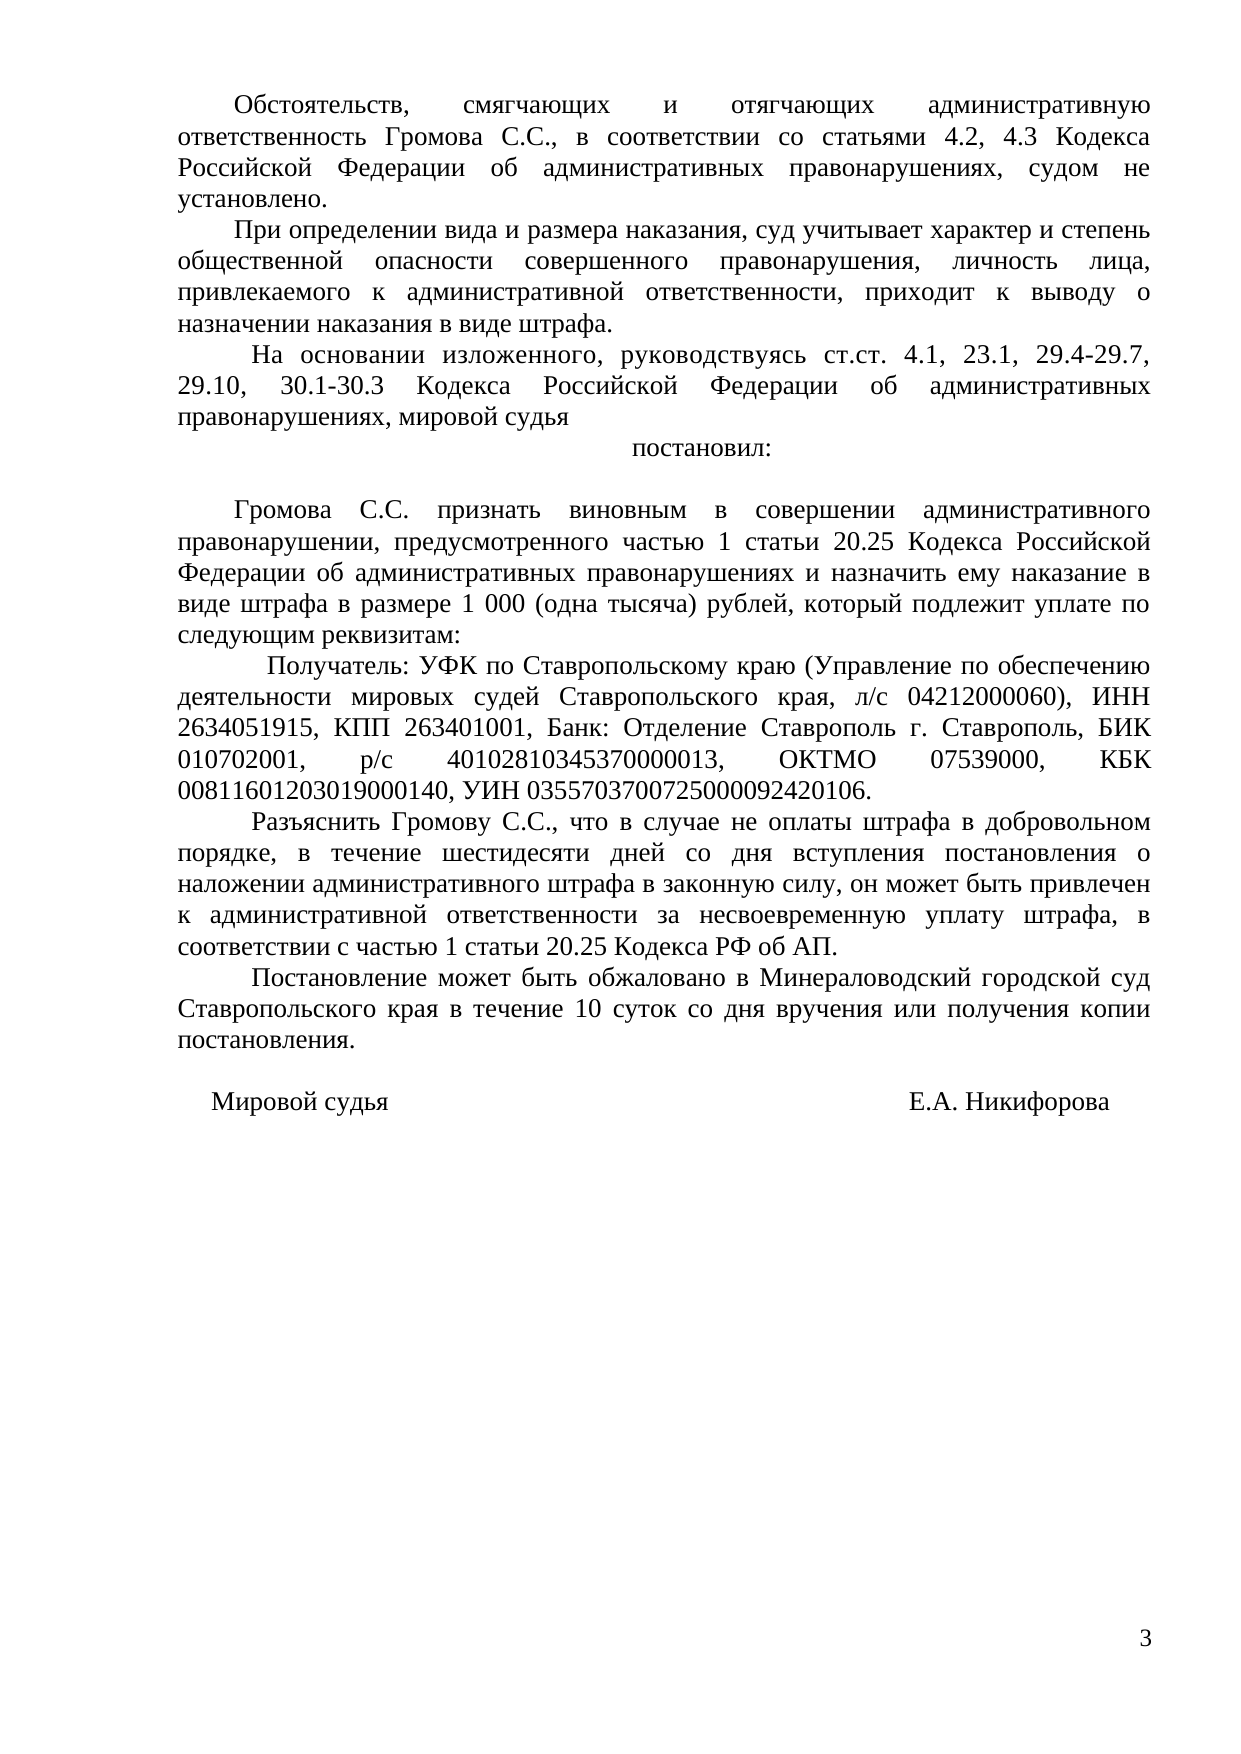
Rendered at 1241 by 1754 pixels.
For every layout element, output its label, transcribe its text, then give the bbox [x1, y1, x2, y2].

text Мировой судья Е.А. Никифорова [177, 1085, 1152, 1116]
text Обстоятельств, смягчающих и отягчающих административную ответственность Громова С.С., в соответствии со статьями 4.2, 4.3 Кодекса Российской Федерации об административных правонарушениях, судом не установлено. [177, 89, 1152, 213]
text Получатель: УФК по Ставропольскому краю (Управление по обеспечению деятельности мировых судей Ставропольского края, л/с 04212000060), ИНН 2634051915, КПП 263401001, Банк: Отделение Ставрополь г. Ставрополь, БИК 010702001, р/с 40102810345370000013, ОКТМО 07539000, КБК 00811601203019000140, УИН 0355703700725000092420106. [177, 649, 1152, 805]
text Громова С.С. признать виновным в совершении административного правонарушении, предусмотренного частью 1 статьи 20.25 Кодекса Российской Федерации об административных правонарушениях и назначить ему наказание в виде штрафа в размере 1 000 (одна тысяча) рублей, который подлежит уплате по следующим реквизитам: [177, 493, 1152, 649]
text При определении вида и размера наказания, суд учитывает характер и степень общественной опасности совершенного правонарушения, личность лица, привлекаемого к административной ответственности, приходит к выводу о назначении наказания в виде штрафа. [177, 213, 1152, 338]
text Разъяснить Громову С.С., что в случае не оплаты штрафа в добровольном порядке, в течение шестидесяти дней со дня вступления постановления о наложении административного штрафа в законную силу, он может быть привлечен к административной ответственности за несвоевременную уплату штрафа, в соответствии с частью 1 статьи 20.25 Кодекса РФ об АП. [177, 805, 1152, 961]
text На основании изложенного, руководствуясь ст.ст. 4.1, 23.1, 29.4-29.7, 29.10, 30.1-30.3 Кодекса Российской Федерации об административных правонарушениях, мировой судья [177, 338, 1152, 431]
text Постановление может быть обжаловано в Минераловодский городской суд Ставропольского края в течение 10 суток со дня вручения или получения копии постановления. [177, 961, 1152, 1054]
text постановил: [177, 431, 1152, 462]
